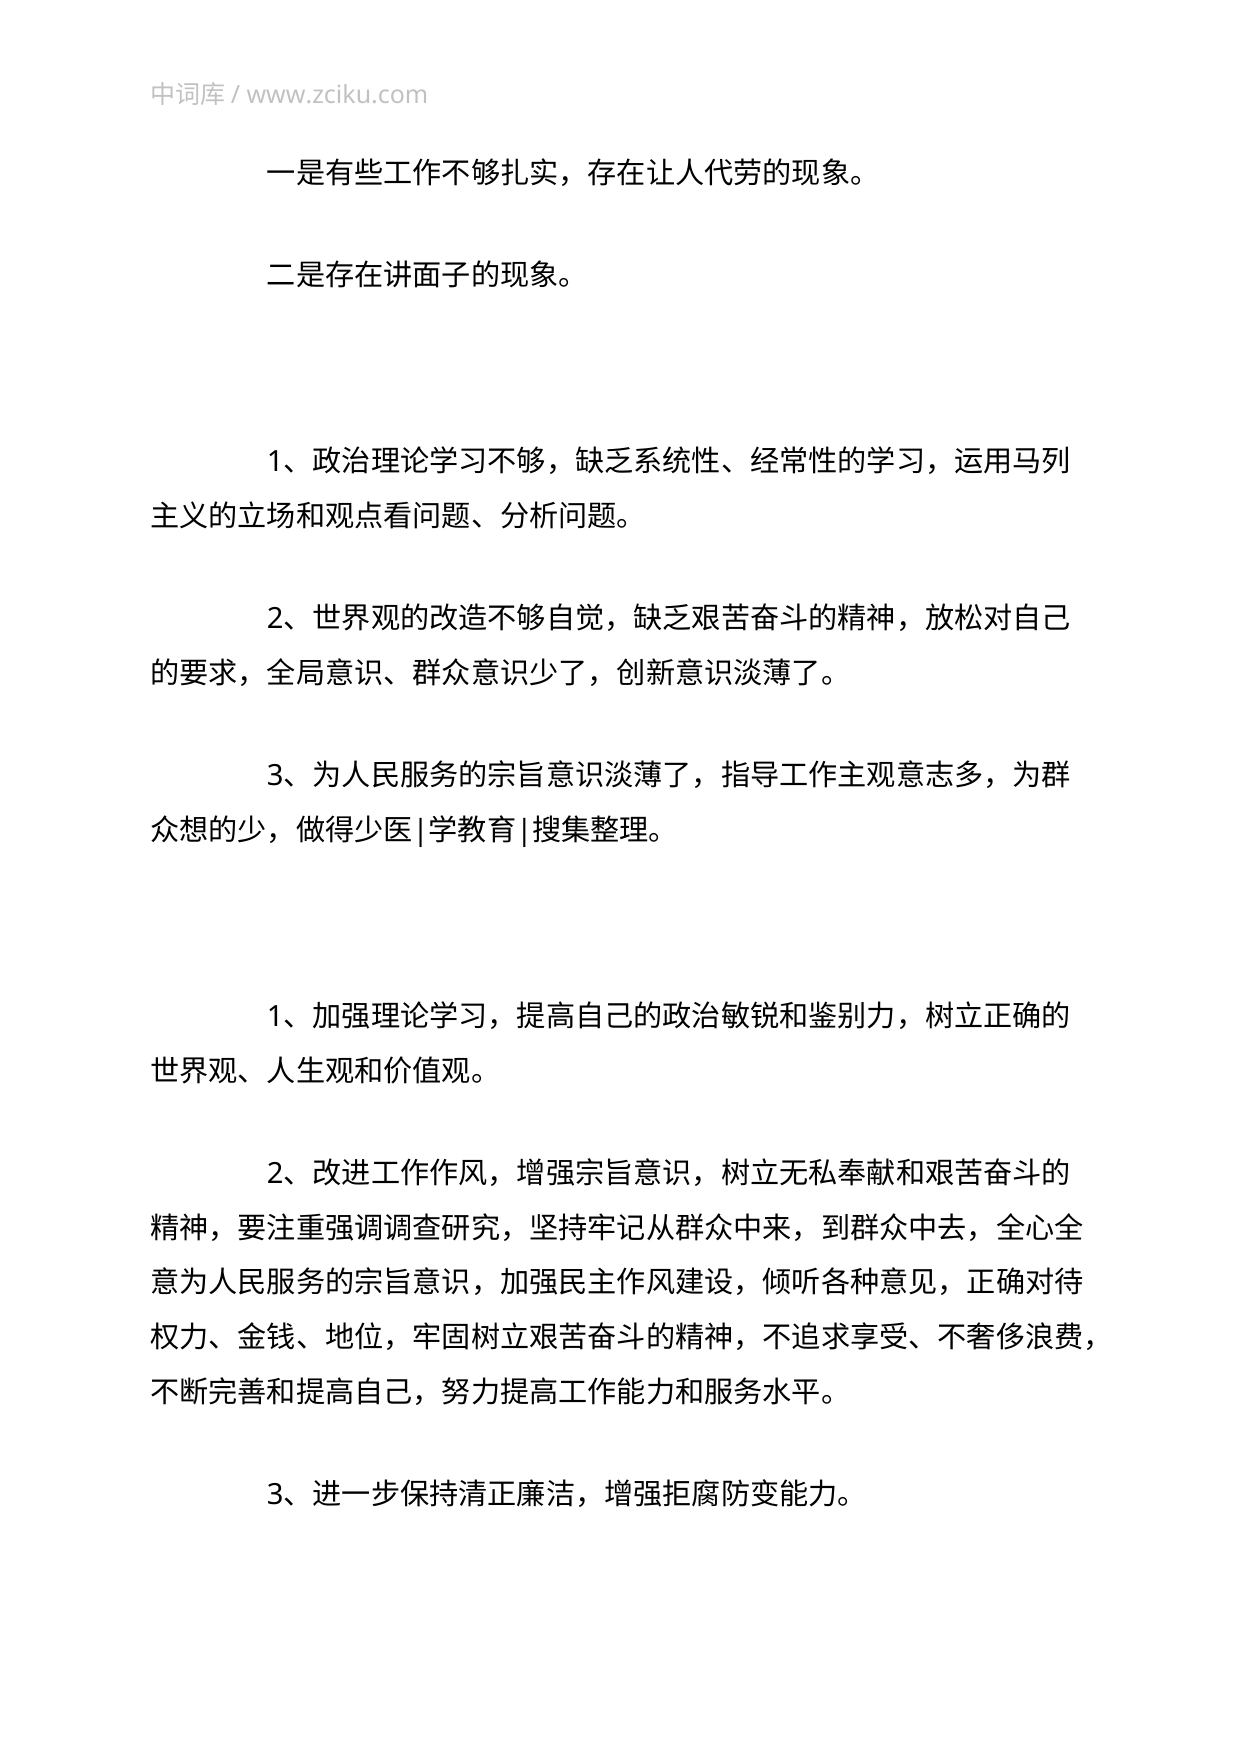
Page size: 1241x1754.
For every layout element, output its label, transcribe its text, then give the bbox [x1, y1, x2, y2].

text 1、加强理论学习，提高自己的政治敏锐和鉴别力，树立正确的世界观、人生观和价值观。 [150, 992, 1090, 1090]
text 1、政治理论学习不够，缺乏系统性、经常性的学习，运用马列主义的立场和观点看问题、分析问题。 [150, 438, 1090, 535]
text 3、为人民服务的宗旨意识淡薄了，指导工作主观意志多，为群众想的少，做得少医|学教育|搜集整理。 [150, 751, 1090, 849]
text 3、进一步保持清正廉洁，增强拒腐防变能力。 [150, 1471, 1090, 1513]
text 2、世界观的改造不够自觉，缺乏艰苦奋斗的精神，放松对自己的要求，全局意识、群众意识少了，创新意识淡薄了。 [150, 594, 1090, 692]
text 二是存在讲面子的现象。 [150, 252, 1090, 294]
text 一是有些工作不够扎实，存在让人代劳的现象。 [150, 150, 1090, 192]
text 2、改进工作作风，增强宗旨意识，树立无私奉献和艰苦奋斗的精神，要注重强调调查研究，坚持牢记从群众中来，到群众中去，全心全意为人民服务的宗旨意识，加强民主作风建设，倾听各种意见，正确对待权力、金钱、地位，牢固树立艰苦奋斗的精神，不追求享受、不奢侈浪费，不断完善和提高自己，努力提高工作能力和服务水平。 [150, 1149, 1090, 1411]
